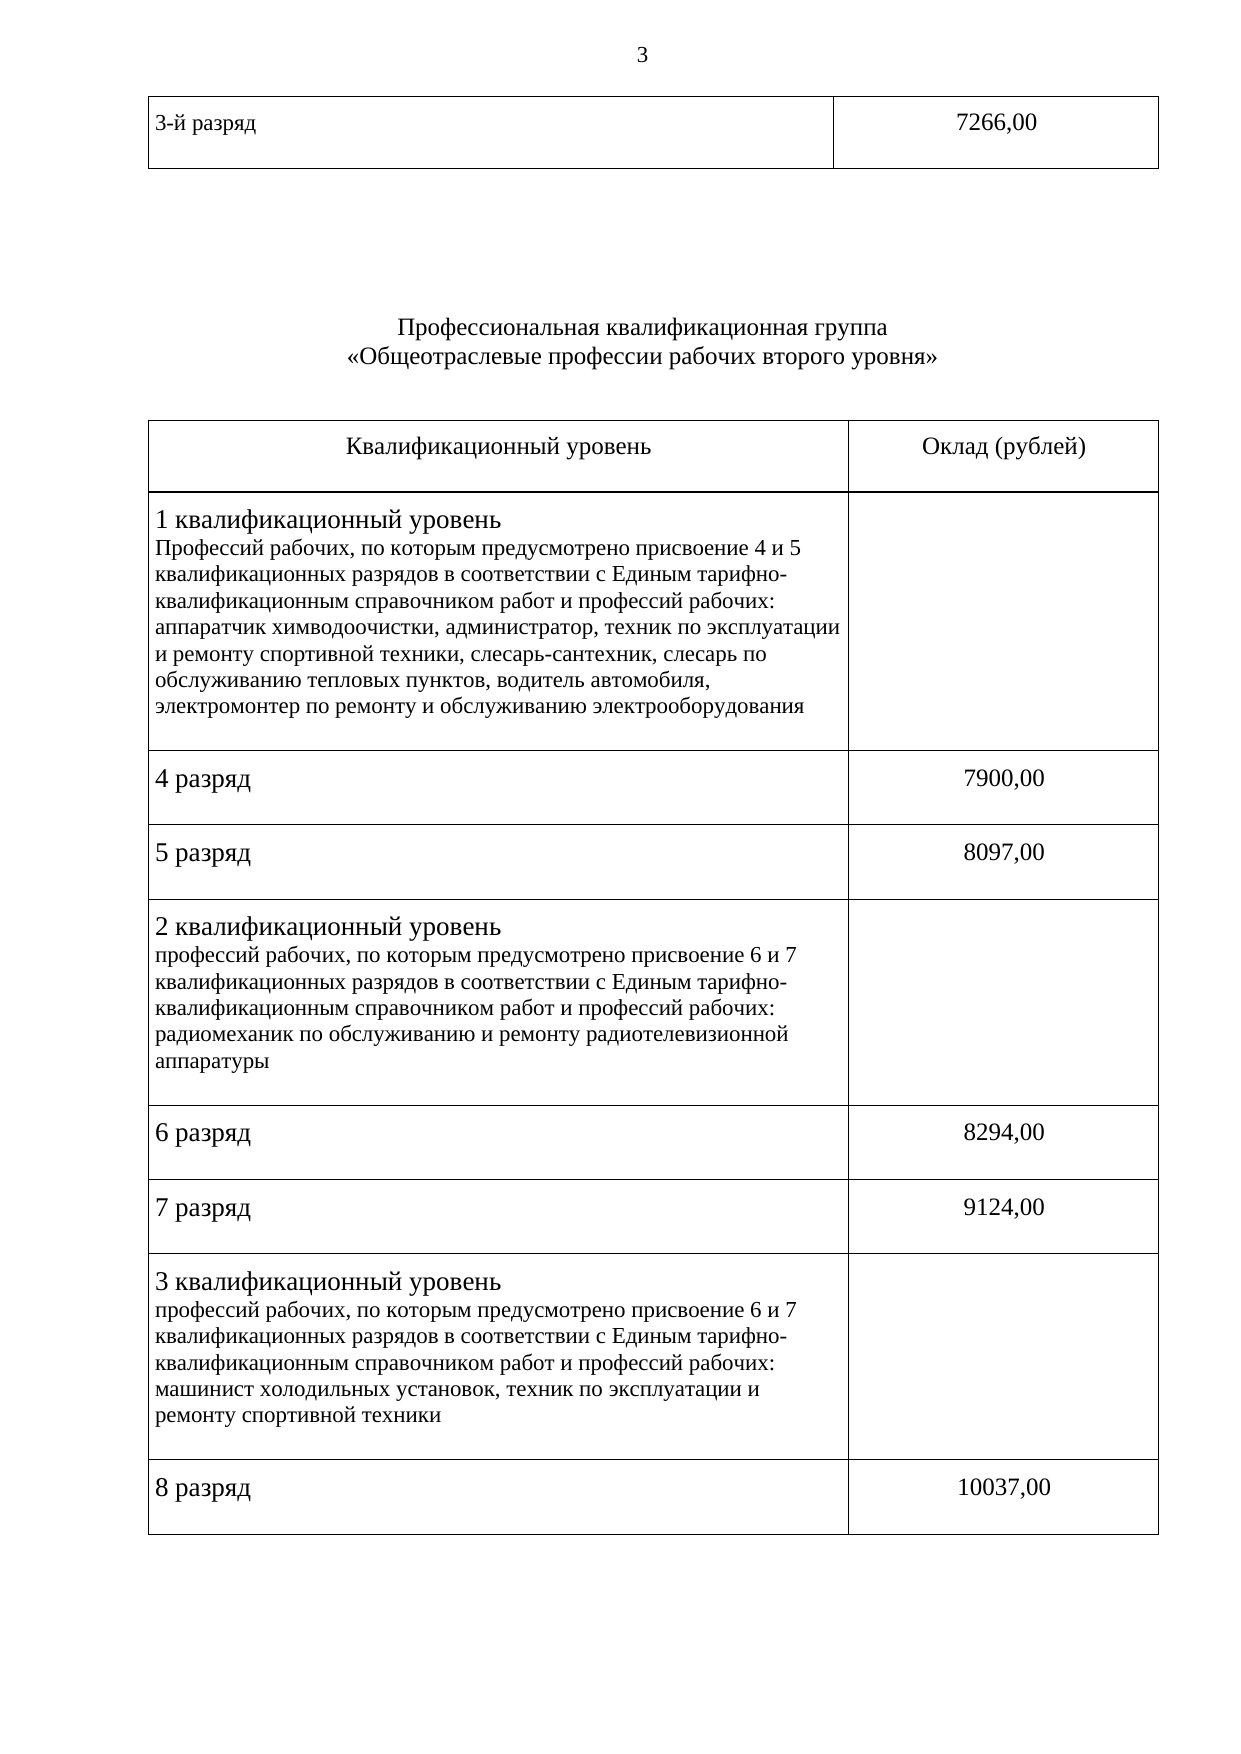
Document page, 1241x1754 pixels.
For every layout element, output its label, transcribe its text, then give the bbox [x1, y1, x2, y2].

text Профессиональная квалификационная группа [148, 312, 1137, 341]
table_cell 7266,00 [834, 97, 1158, 168]
table_cell 8 разряд [149, 1460, 848, 1533]
table_cell 5 разряд [149, 825, 848, 899]
table_cell 8294,00 [849, 1106, 1158, 1179]
table_cell 1 квалификационный уровень Профессий рабочих, по которым предусмотрено присвоение 4 и 5 квалификационных разрядов в соответствии с Единым тарифно-квалификационным справочником работ и профессий рабочих: аппаратчик химводоочистки, администратор, техник по эксплуатации и ремонту спортивной техники, слесарь-сантехник, слесарь по обслуживанию тепловых пунктов, водитель автомобиля, электромонтер по ремонту и обслуживанию электрооборудования [149, 493, 848, 750]
table_cell [849, 493, 1158, 750]
table_cell 9124,00 [849, 1180, 1158, 1253]
table_cell 6 разряд [149, 1106, 848, 1179]
table_cell 3-й разряд [149, 97, 833, 168]
table_header Оклад (рублей) [849, 421, 1158, 491]
table_cell 7900,00 [849, 751, 1158, 824]
table_cell [849, 900, 1158, 1105]
table_header Квалификационный уровень [149, 421, 848, 491]
table_cell 4 разряд [149, 751, 848, 824]
table_cell [849, 1254, 1158, 1459]
table_cell 8097,00 [849, 825, 1158, 899]
table_cell 2 квалификационный уровень профессий рабочих, по которым предусмотрено присвоение 6 и 7 квалификационных разрядов в соответствии с Единым тарифно-квалификационным справочником работ и профессий рабочих: радиомеханик по обслуживанию и ремонту радиотелевизионной аппаратуры [149, 900, 848, 1105]
table_cell 10037,00 [849, 1460, 1158, 1533]
table_cell 7 разряд [149, 1180, 848, 1253]
text «Общеотраслевые профессии рабочих второго уровня» [148, 341, 1137, 370]
table_cell 3 квалификационный уровень профессий рабочих, по которым предусмотрено присвоение 6 и 7 квалификационных разрядов в соответствии с Единым тарифно-квалификационным справочником работ и профессий рабочих: машинист холодильных установок, техник по эксплуатации и ремонту спортивной техники [149, 1254, 848, 1459]
